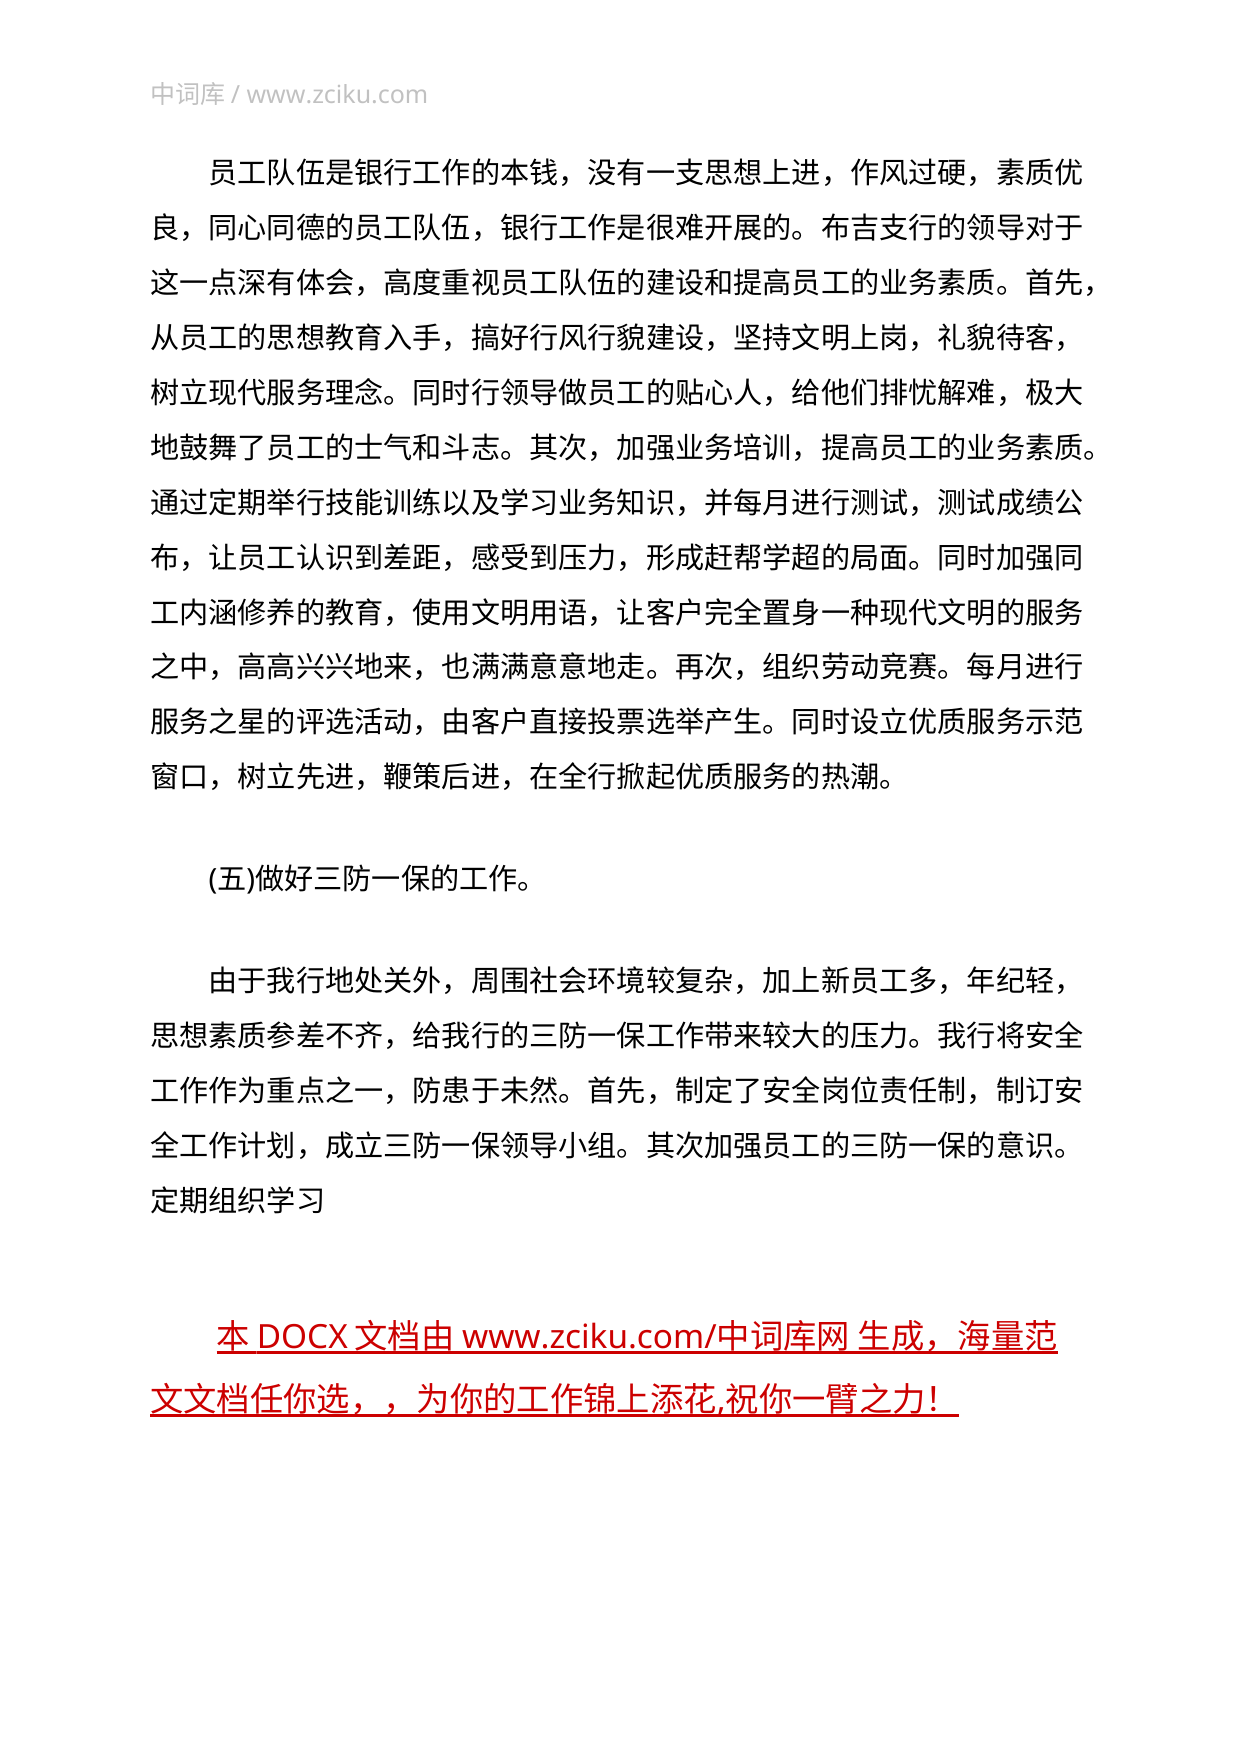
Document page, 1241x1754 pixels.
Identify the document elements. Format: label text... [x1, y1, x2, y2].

text (五)做好三防一保的工作。 [150, 856, 1090, 898]
text 员工队伍是银行工作的本钱，没有一支思想上进，作风过硬，素质优良，同心同德的员工队伍，银行工作是很难开展的。布吉支行的领导对于这一点深有体会，高度重视员工队伍的建设和提高员工的业务素质。首先，从员工的思想教育入手，搞好行风行貌建设，坚持文明上岗，礼貌待客，树立现代服务理念。同时行领导做员工的贴心人，给他们排忧解难，极大地鼓舞了员工的士气和斗志。其次，加强业务培训，提高员工的业务素质。通过定期举行技能训练以及学习业务知识，并每月进行测试，测试成绩公布，让员工认识到差距，感受到压力，形成赶帮学超的局面。同时加强同工内涵修养的教育，使用文明用语，让客户完全置身一种现代文明的服务之中，高高兴兴地来，也满满意意地走。再次，组织劳动竞赛。每月进行服务之星的评选活动，由客户直接投票选举产生。同时设立优质服务示范窗口，树立先进，鞭策后进，在全行掀起优质服务的热潮。 [150, 150, 1090, 796]
text 由于我行地处关外，周围社会环境较复杂，加上新员工多，年纪轻，思想素质参差不齐，给我行的三防一保工作带来较大的压力。我行将安全工作作为重点之一，防患于未然。首先，制定了安全岗位责任制，制订安全工作计划，成立三防一保领导小组。其次加强员工的三防一保的意识。定期组织学习 [150, 958, 1090, 1219]
text 本DOCX文档由 www.zciku.com/中词库网 生成，海量范文文档任你选，，为你的工作锦上添花,祝你一臂之力！ [150, 1310, 1090, 1421]
